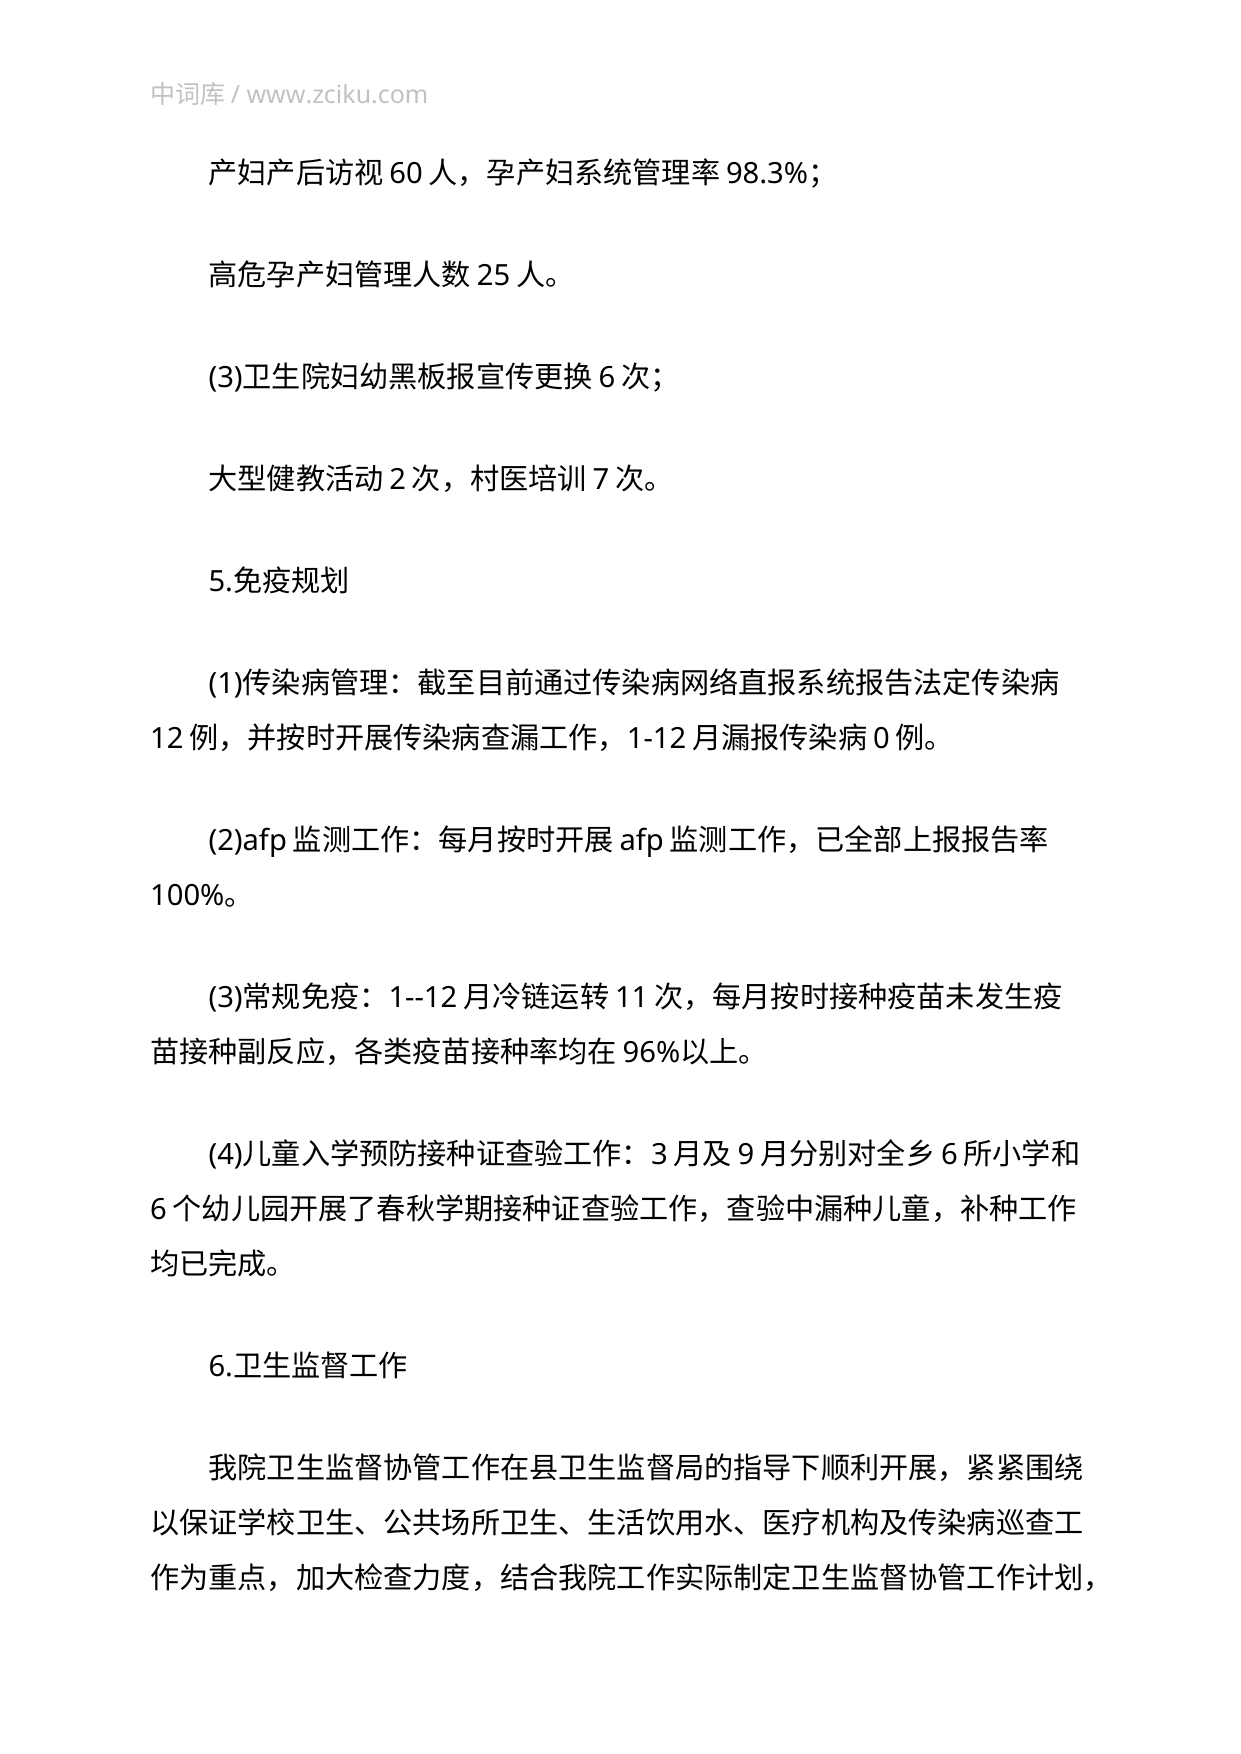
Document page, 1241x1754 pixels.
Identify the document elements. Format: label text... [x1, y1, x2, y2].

text 5.免疫规划 [150, 558, 1090, 600]
text 产妇产后访视60人，孕产妇系统管理率98.3%； [150, 150, 1090, 192]
text (3)常规免疫：1--12月冷链运转11次，每月按时接种疫苗未发生疫苗接种副反应，各类疫苗接种率均在96%以上。 [150, 974, 1090, 1071]
text (2)afp监测工作：每月按时开展afp监测工作，已全部上报报告率100%。 [150, 817, 1090, 914]
text (1)传染病管理：截至目前通过传染病网络直报系统报告法定传染病12例，并按时开展传染病查漏工作，1-12月漏报传染病0例。 [150, 660, 1090, 757]
text (4)儿童入学预防接种证查验工作：3月及9月分别对全乡6所小学和6个幼儿园开展了春秋学期接种证查验工作，查验中漏种儿童，补种工作均已完成。 [150, 1131, 1090, 1283]
text 大型健教活动2次，村医培训7次。 [150, 456, 1090, 498]
text 6.卫生监督工作 [150, 1343, 1090, 1385]
text 高危孕产妇管理人数25人。 [150, 252, 1090, 294]
text (3)卫生院妇幼黑板报宣传更换6次； [150, 354, 1090, 396]
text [150, 1444, 1090, 1597]
